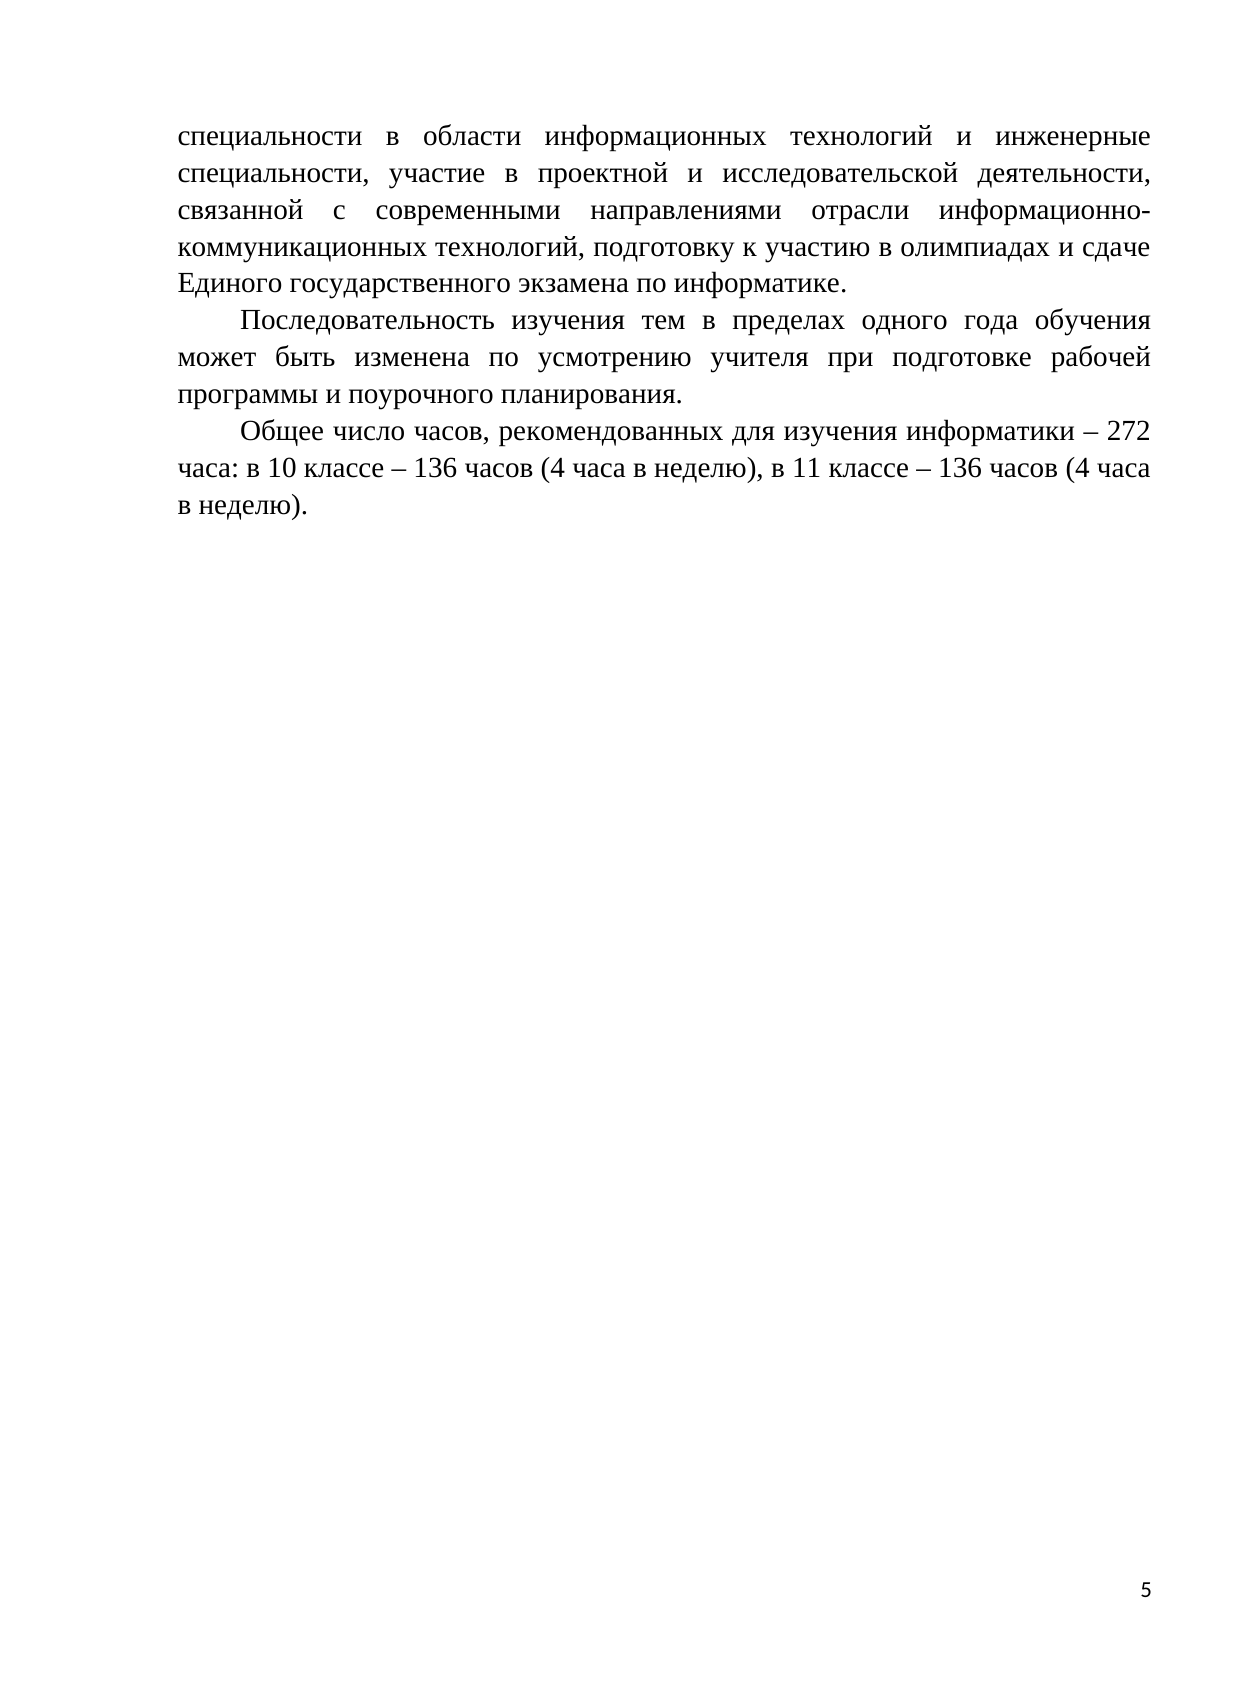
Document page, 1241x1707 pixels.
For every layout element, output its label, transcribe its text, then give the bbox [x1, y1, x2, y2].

text Общее число часов, рекомендованных для изучения информатики – 272 часа: в 10 классе – 136 часов (4 часа в неделю), в 11 классе – 136 часов (4 часа в неделю). [177, 413, 1152, 520]
text Последовательность изучения тем в пределах одного года обучения может быть изменена по усмотрению учителя при подготовке рабочей программы и поурочного планирования. [177, 302, 1152, 410]
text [177, 118, 1152, 299]
